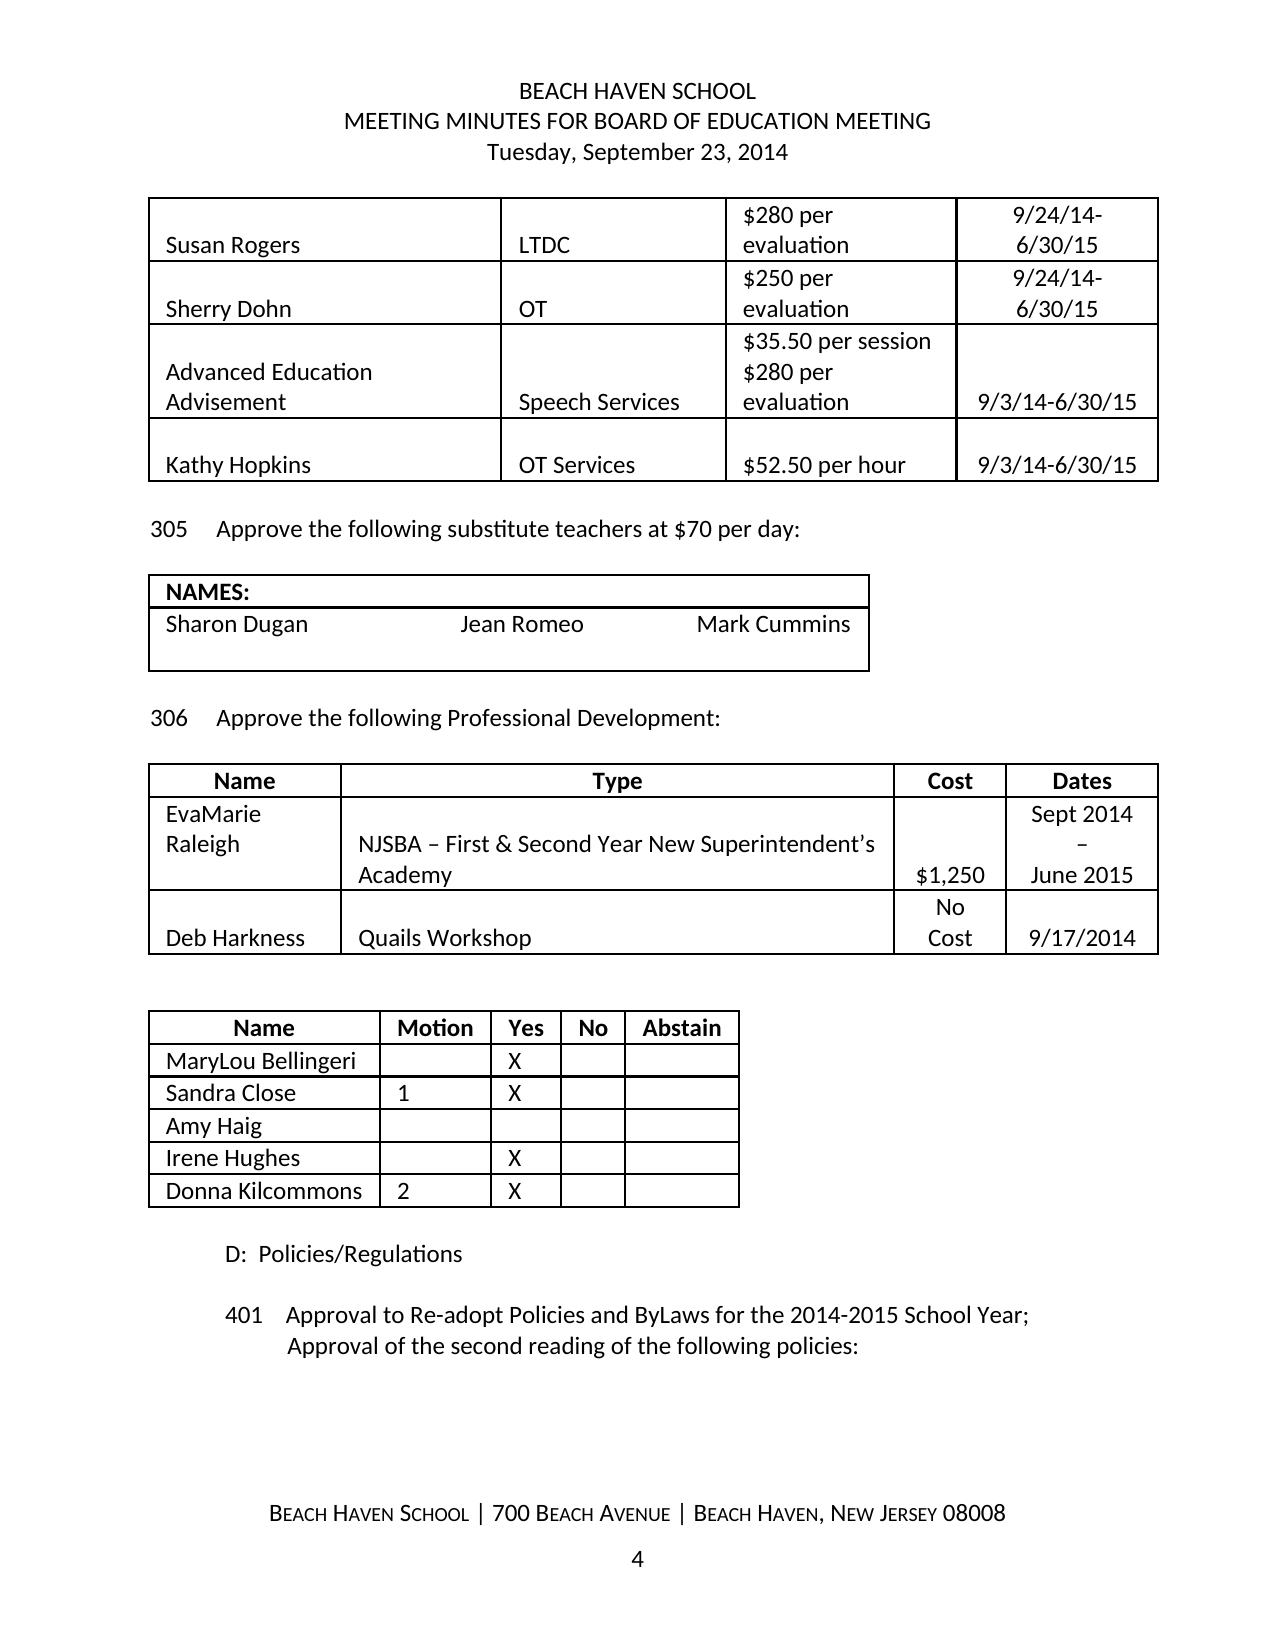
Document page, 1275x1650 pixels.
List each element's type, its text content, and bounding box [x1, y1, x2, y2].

table_cell Kathy Hopkins [150, 419, 500, 480]
table_cell 9/17/2014 [1007, 891, 1157, 952]
table_header No [562, 1012, 624, 1043]
table_cell X [492, 1078, 560, 1108]
table_cell [626, 1045, 738, 1075]
table_cell $250 per evaluation [727, 262, 955, 323]
table_cell LTDC [502, 199, 725, 260]
table_header Abstain [626, 1012, 738, 1043]
table_header Type [342, 765, 893, 796]
table_cell Irene Hughes [150, 1143, 379, 1173]
table_header Motion [381, 1012, 490, 1043]
table_cell [381, 1143, 490, 1173]
table_cell NJSBA – First & Second Year New Superintendent’s Academy [342, 798, 893, 889]
table_header NAMES: [150, 576, 868, 606]
table_cell Sept 2014 – June 2015 [1007, 798, 1157, 889]
table_cell [626, 1175, 738, 1206]
table_cell Amy Haig [150, 1110, 379, 1141]
table_header Cost [895, 765, 1005, 796]
table_cell [381, 1045, 490, 1075]
text D: Policies/Regulations [150, 1238, 1125, 1269]
table_cell Donna Kilcommons [150, 1175, 379, 1206]
table_cell [562, 1045, 624, 1075]
table_cell $35.50 per session $280 per evaluation [727, 325, 955, 417]
table_cell X [492, 1143, 560, 1173]
table_cell Quails Workshop [342, 891, 893, 952]
table_cell Advanced Education Advisement [150, 325, 500, 417]
text 305 Approve the following substitute teachers at $70 per day: [150, 513, 1125, 543]
table_cell $1,250 [895, 798, 1005, 889]
table_cell OT [502, 262, 725, 323]
table_cell Sandra Close [150, 1078, 379, 1108]
table_cell $280 per evaluation [727, 199, 955, 260]
table_cell No Cost [895, 891, 1005, 952]
table_header Name [150, 1012, 379, 1043]
table_cell [626, 1143, 738, 1173]
table_cell [381, 1110, 490, 1141]
table_cell Sharon Dugan Jean Romeo Mark Cummins [150, 609, 868, 669]
table_cell [562, 1078, 624, 1108]
table_cell 9/3/14-6/30/15 [958, 419, 1157, 480]
table_cell 9/24/14-6/30/15 [958, 199, 1157, 260]
table_cell X [492, 1175, 560, 1206]
table_cell 2 [381, 1175, 490, 1206]
table_cell [492, 1110, 560, 1141]
text Approval of the second reading of the following policies: [150, 1330, 1125, 1360]
table_cell OT Services [502, 419, 725, 480]
table_header Name [150, 765, 340, 796]
table_cell 1 [381, 1078, 490, 1108]
table_cell [626, 1110, 738, 1141]
table_cell EvaMarie Raleigh [150, 798, 340, 889]
table_cell [562, 1143, 624, 1173]
table_cell Susan Rogers [150, 199, 500, 260]
table_cell [562, 1175, 624, 1206]
table_cell [562, 1110, 624, 1141]
table_header Yes [492, 1012, 560, 1043]
table_cell 9/24/14-6/30/15 [958, 262, 1157, 323]
table_cell Sherry Dohn [150, 262, 500, 323]
table_cell X [492, 1045, 560, 1075]
table_cell Deb Harkness [150, 891, 340, 952]
table_cell [626, 1078, 738, 1108]
text 306 Approve the following Professional Development: [150, 702, 1125, 733]
table_cell 9/3/14-6/30/15 [958, 325, 1157, 417]
table_cell $52.50 per hour [727, 419, 955, 480]
table_header Dates [1007, 765, 1157, 796]
text 401 Approval to Re-adopt Policies and ByLaws for the 2014-2015 School Year; [150, 1299, 1125, 1330]
table_cell MaryLou Bellingeri [150, 1045, 379, 1075]
table_cell Speech Services [502, 325, 725, 417]
